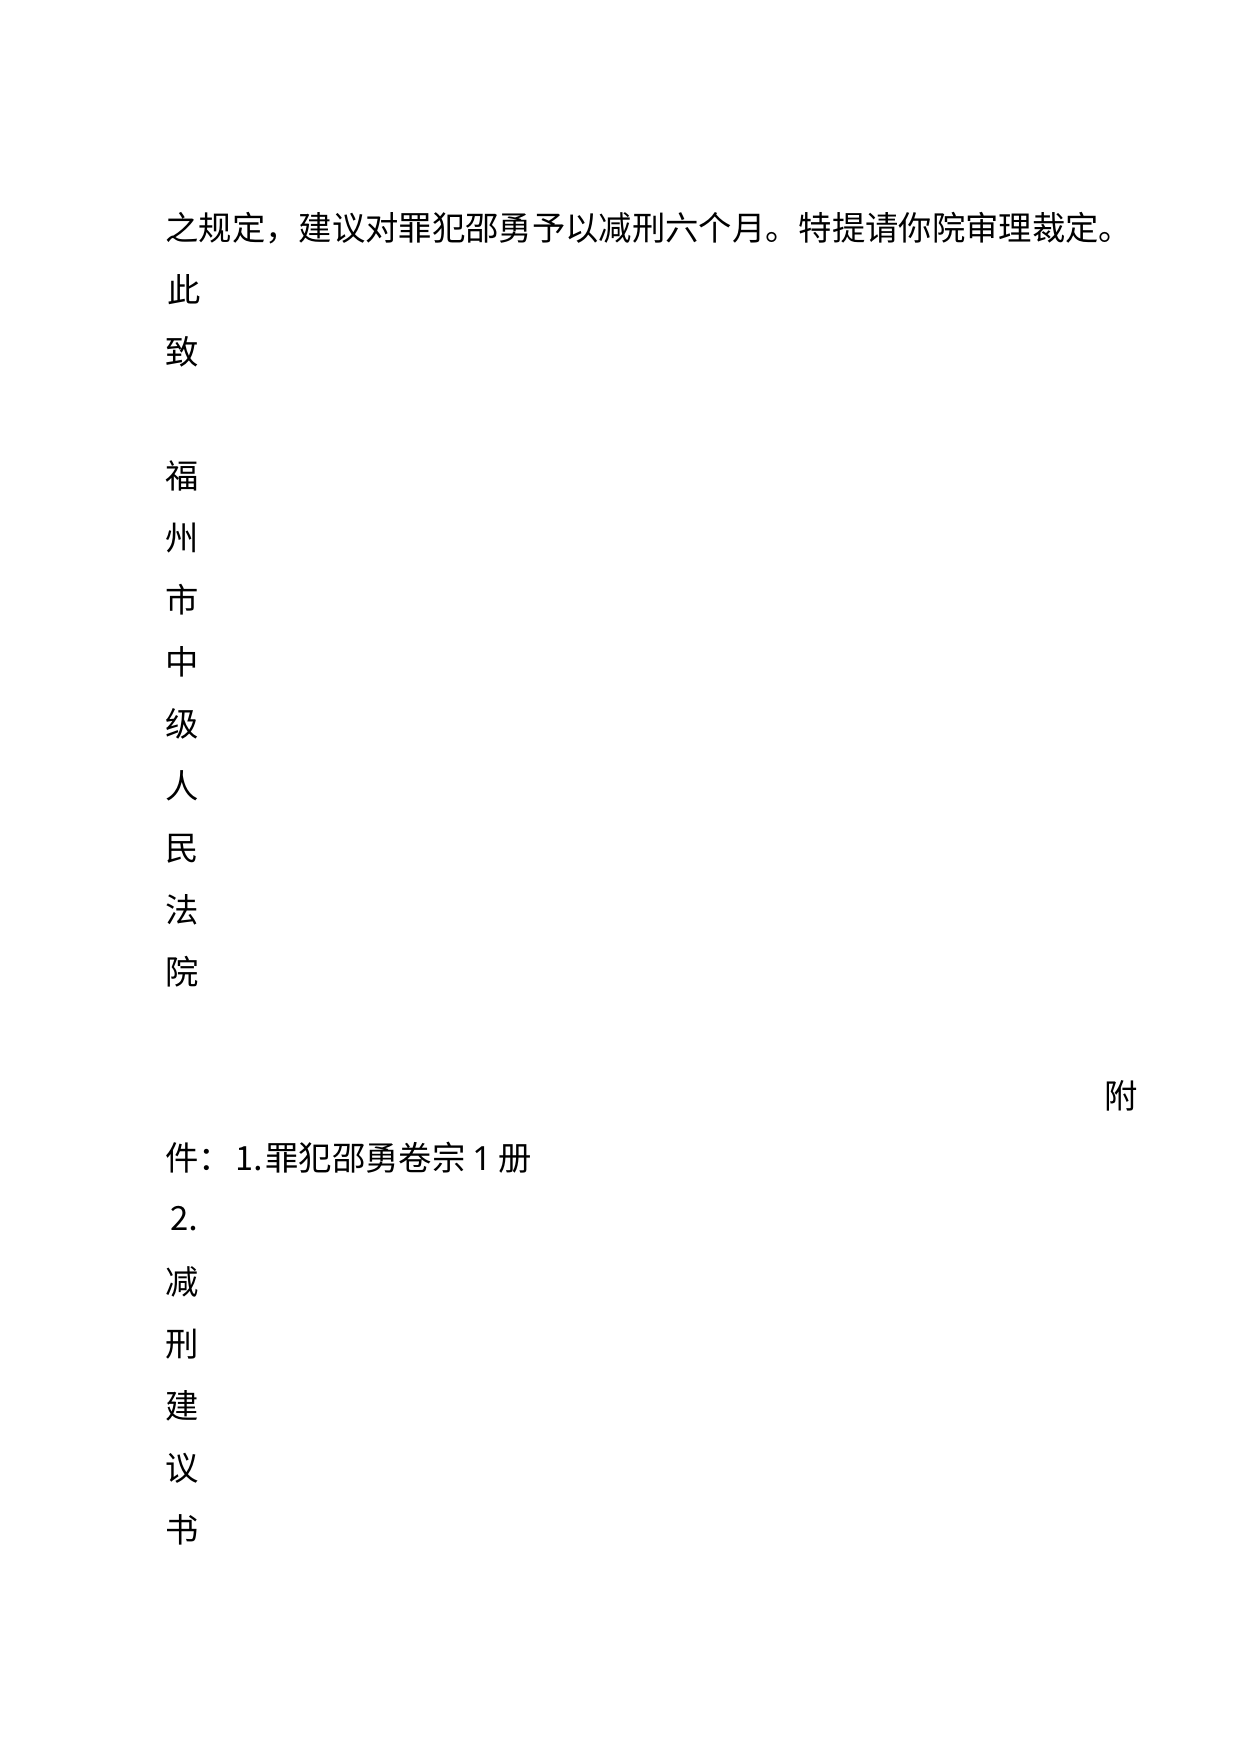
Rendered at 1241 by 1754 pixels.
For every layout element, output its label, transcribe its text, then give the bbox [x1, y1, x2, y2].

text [165, 195, 1104, 257]
text 附件：⒈罪犯邵勇卷宗1册 [165, 1063, 1104, 1187]
